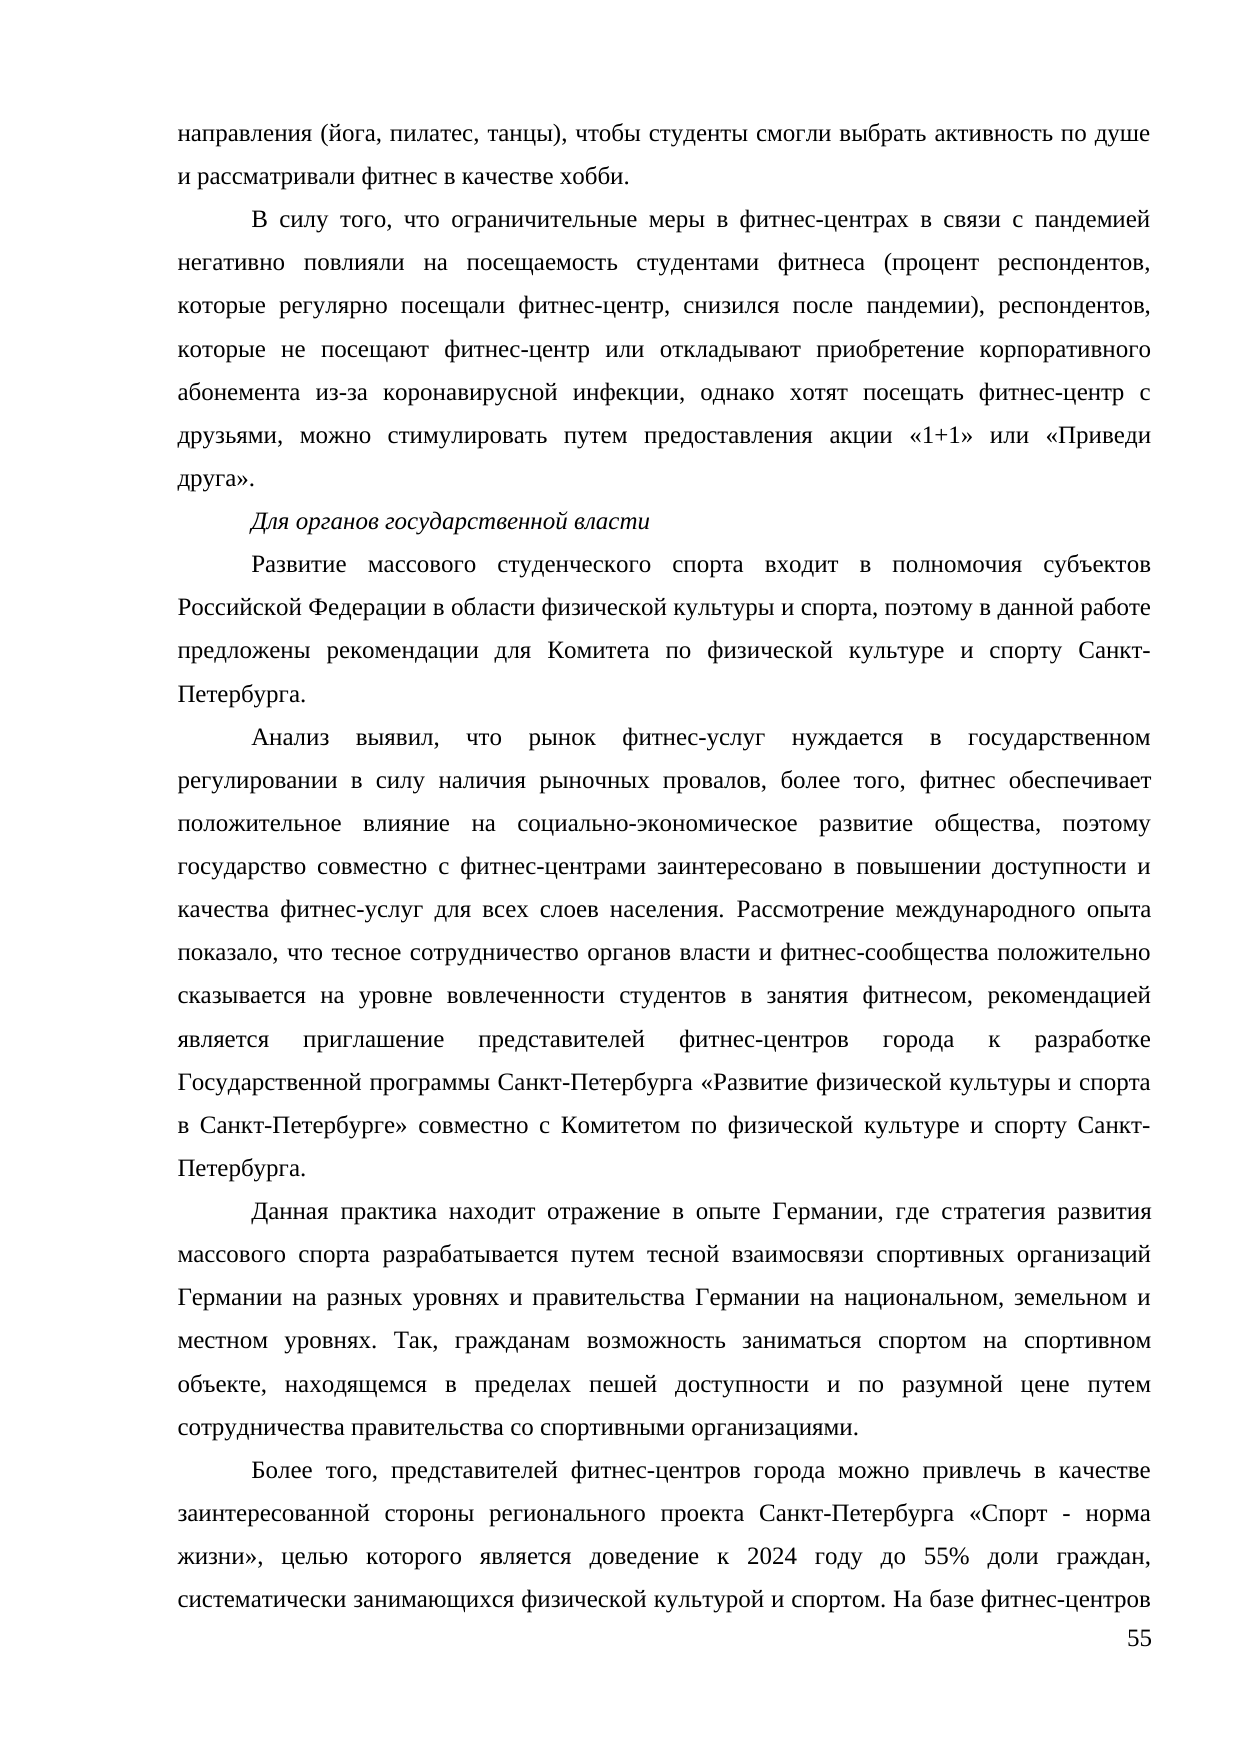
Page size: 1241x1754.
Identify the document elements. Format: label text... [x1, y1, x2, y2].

text В силу того, что ограничительные меры в фитнес-центрах в связи с пандемией негативно повлияли на посещаемость студентами фитнеса (процент респондентов, которые регулярно посещали фитнес-центр, снизился после пандемии), респондентов, которые не посещают фитнес-центр или откладывают приобретение корпоративного абонемента из-за коронавирусной инфекции, однако хотят посещать фитнес-центр с друзьями, можно стимулировать путем предоставления акции «1+1» или «Приведи друга». [177, 204, 1152, 492]
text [177, 118, 1152, 190]
text Развитие массового студенческого спорта входит в полномочия субъектов Российской Федерации в области физической культуры и спорта, поэтому в данной работе предложены рекомендации для Комитета по физической культуре и спорту Санкт-Петербурга. [177, 549, 1152, 707]
text Анализ выявил, что рынок фитнес-услуг нуждается в государственном регулировании в силу наличия рыночных провалов, более того, фитнес обеспечивает положительное влияние на социально-экономическое развитие общества, поэтому государство совместно с фитнес-центрами заинтересовано в повышении доступности и качества фитнес-услуг для всех слоев населения. Рассмотрение международного опыта показало, что тесное сотрудничество органов власти и фитнес-сообщества положительно сказывается на уровне вовлеченности студентов в занятия фитнесом, рекомендацией является приглашение представителей фитнес-центров города к разработке Государственной программы Санкт-Петербурга «Развитие физической культуры и спорта в Санкт-Петербурге» совместно с Комитетом по физической культуре и спорту Санкт-Петербурга. [177, 722, 1152, 1182]
text Данная практика находит отражение в опыте Германии, где стратегия развития массового спорта разрабатывается путем тесной взаимосвязи спортивных организаций Германии на разных уровнях и правительства Германии на национальном, земельном и местном уровнях. Так, гражданам возможность заниматься спортом на спортивном объекте, находящемся в пределах пешей доступности и по разумной цене путем сотрудничества правительства со спортивными организациями. [177, 1196, 1152, 1441]
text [177, 1455, 1152, 1613]
text Для органов государственной власти [177, 506, 1152, 535]
